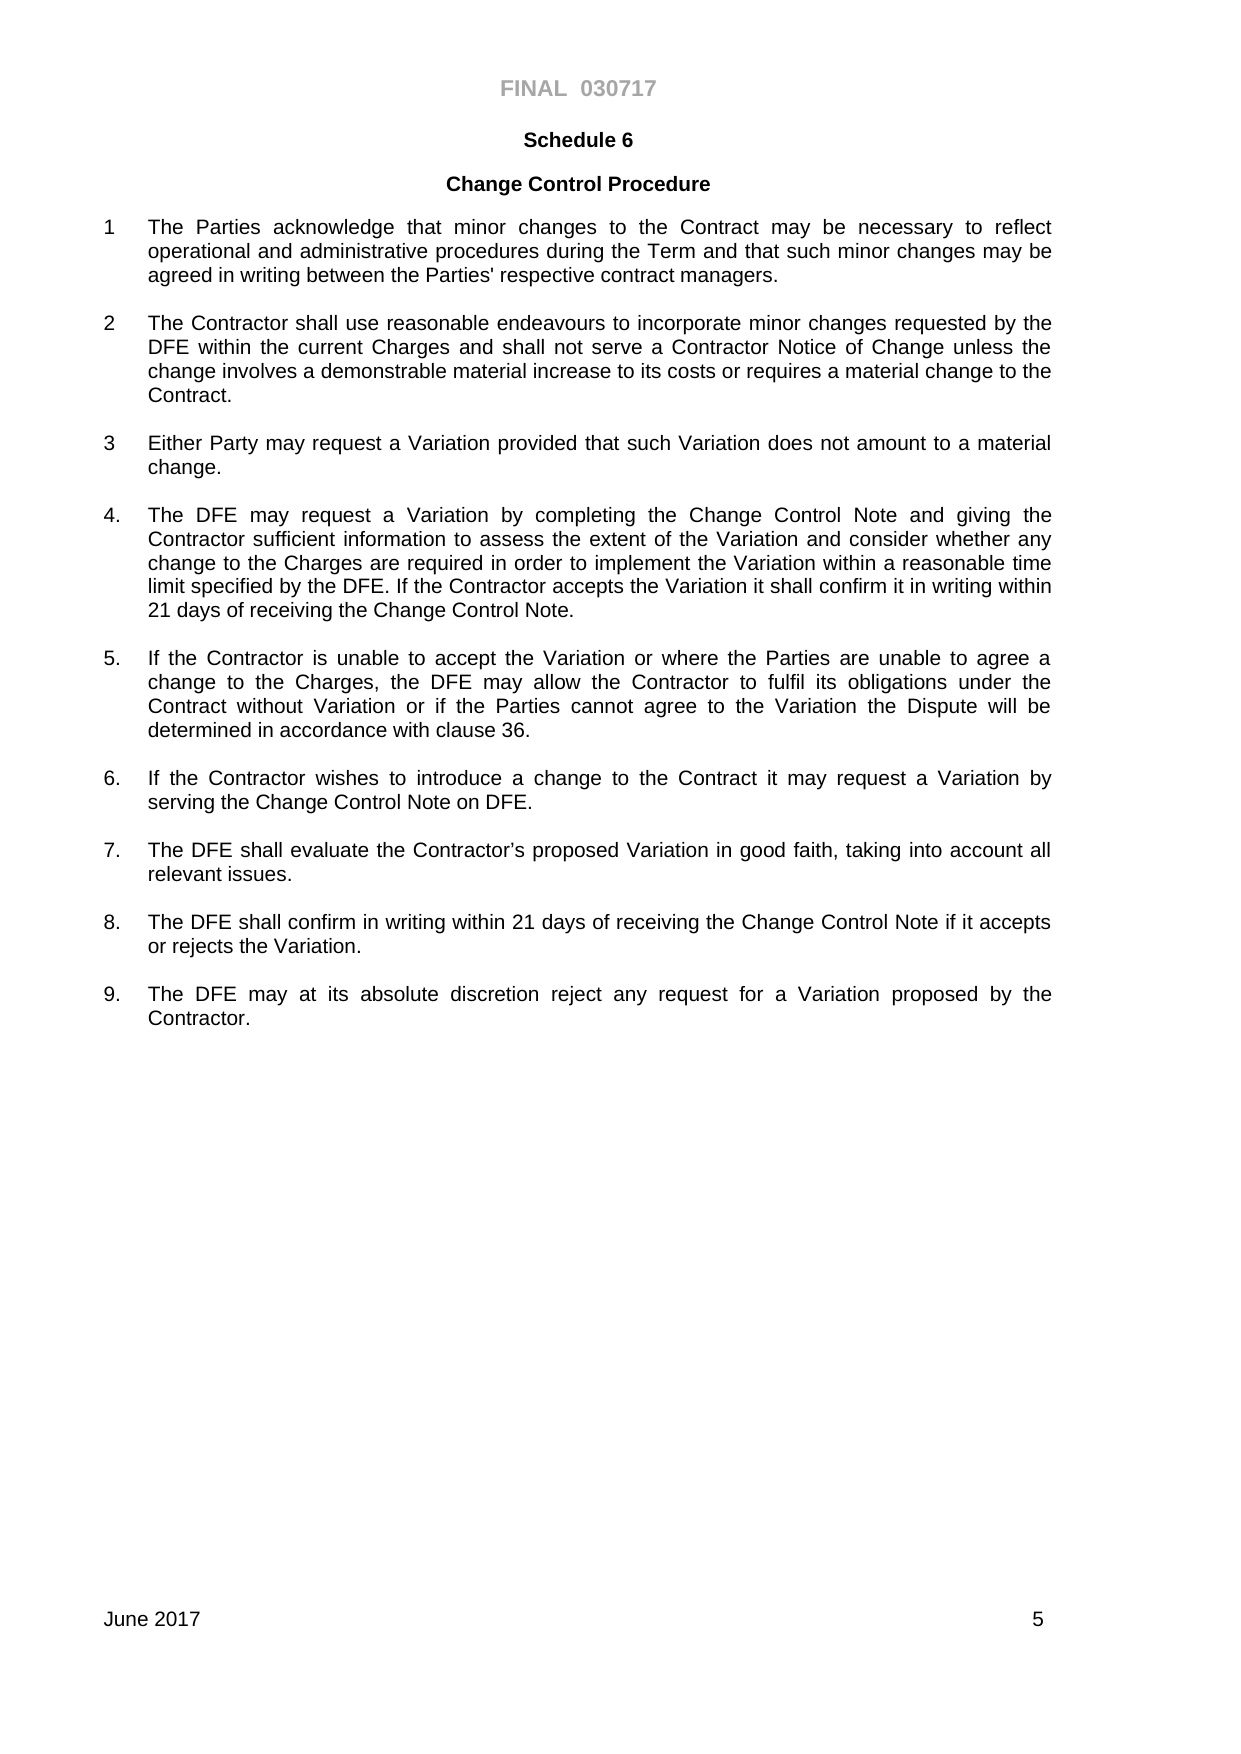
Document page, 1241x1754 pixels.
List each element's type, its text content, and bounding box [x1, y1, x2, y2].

text 2 The Contractor shall use reasonable endeavours to incorporate minor changes requested by the DFE within the current Charges and shall not serve a Contractor Notice of Change unless the change involves a demonstrable material increase to its costs or requires a material change to the Contract. [103, 311, 1053, 407]
text 5. If the Contractor is unable to accept the Variation or where the Parties are unable to agree a change to the Charges, the DFE may allow the Contractor to fulfil its obligations under the Contract without Variation or if the Parties cannot agree to the Variation the Dispute will be determined in accordance with clause 36. [103, 646, 1053, 742]
text 4. The DFE may request a Variation by completing the Change Control Note and giving the Contractor sufficient information to assess the extent of the Variation and consider whether any change to the Charges are required in order to implement the Variation within a reasonable time limit specified by the DFE. If the Contractor accepts the Variation it shall confirm it in writing within 21 days of receiving the Change Control Note. [103, 502, 1053, 622]
text Change Control Procedure [103, 171, 1053, 195]
text 9. The DFE may at its absolute discretion reject any request for a Variation proposed by the Contractor. [103, 982, 1053, 1029]
text Schedule 6 [103, 128, 1053, 152]
text 8. The DFE shall confirm in writing within 21 days of receiving the Change Control Note if it accepts or rejects the Variation. [103, 910, 1053, 958]
text 1 The Parties acknowledge that minor changes to the Contract may be necessary to reflect operational and administrative procedures during the Term and that such minor changes may be agreed in writing between the Parties' respective contract managers. [103, 215, 1053, 287]
text 6. If the Contractor wishes to introduce a change to the Contract it may request a Variation by serving the Change Control Note on DFE. [103, 766, 1053, 814]
text 3 Either Party may request a Variation provided that such Variation does not amount to a material change. [103, 431, 1053, 478]
text 7. The DFE shall evaluate the Contractor’s proposed Variation in good faith, taking into account all relevant issues. [103, 838, 1053, 886]
